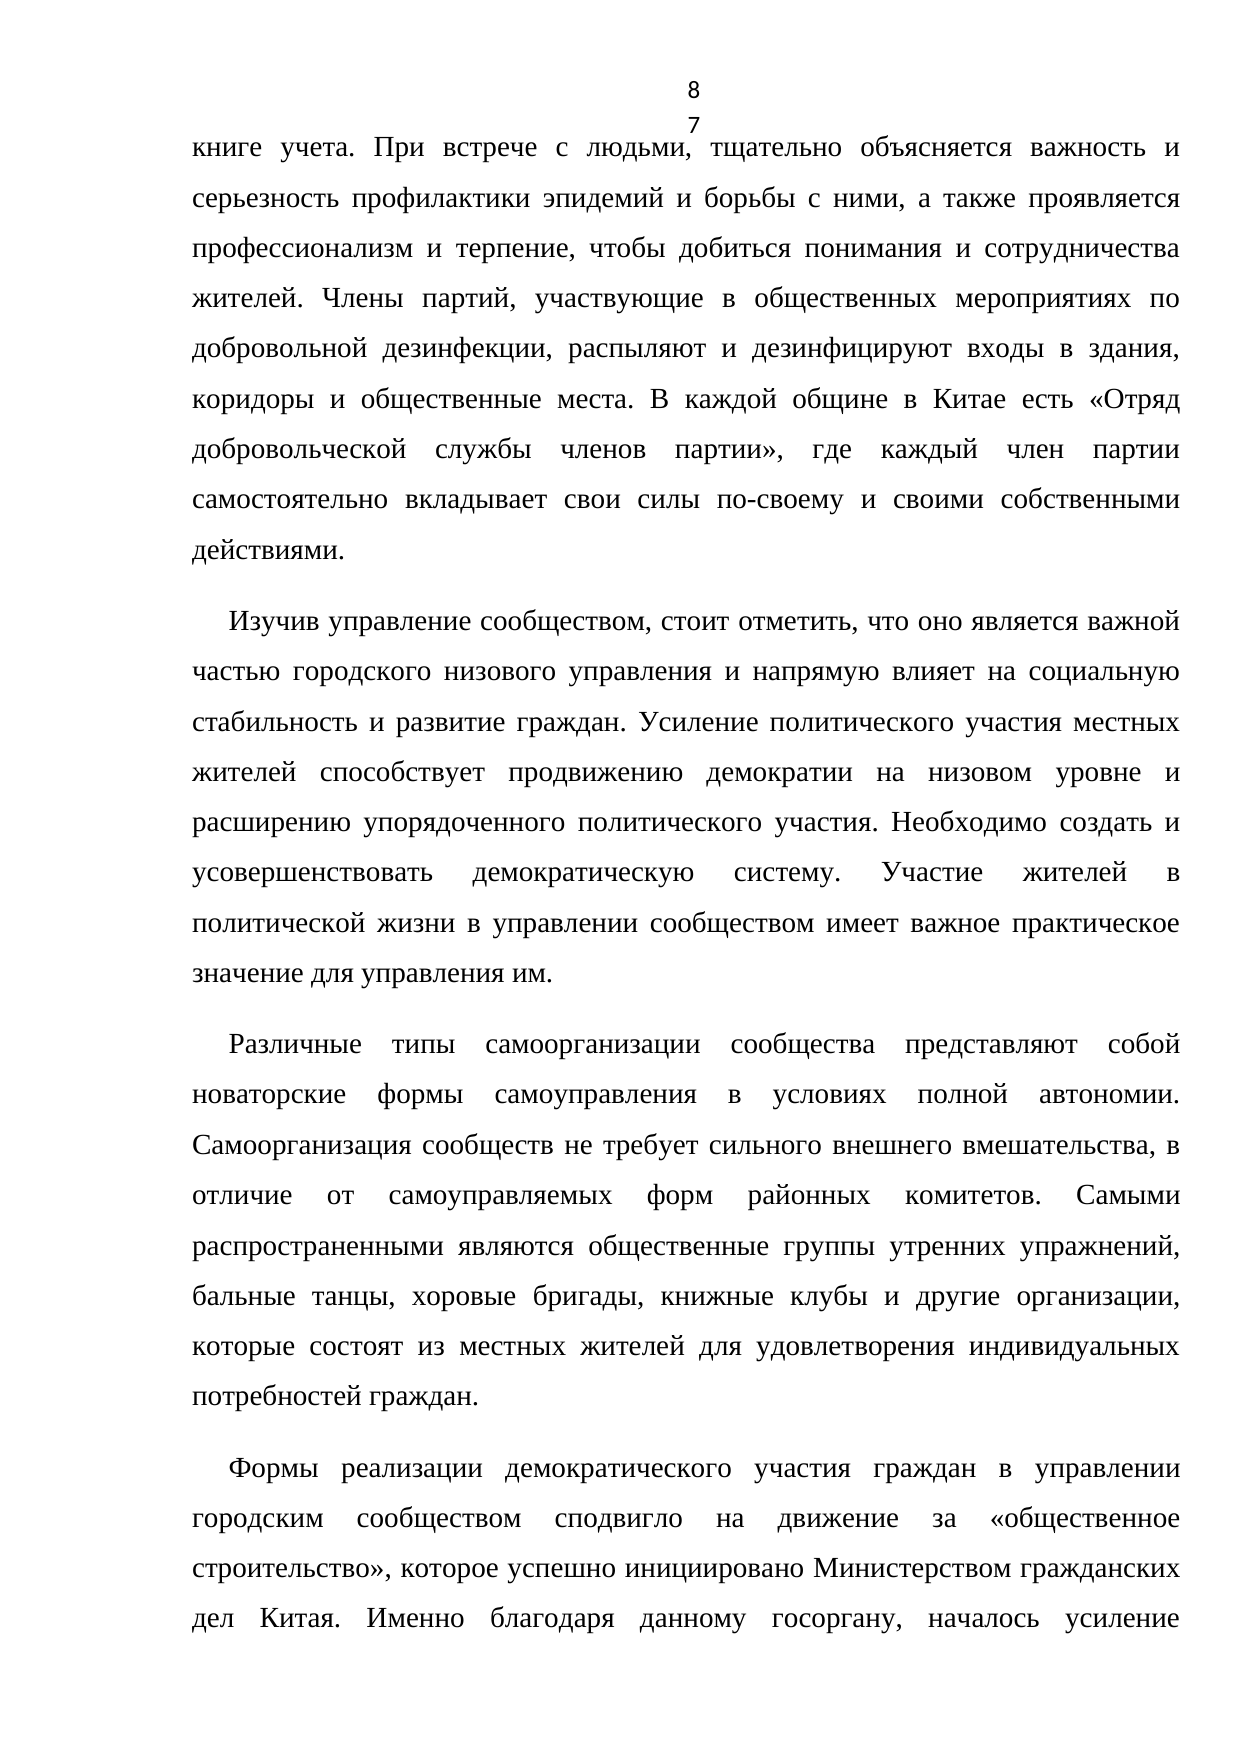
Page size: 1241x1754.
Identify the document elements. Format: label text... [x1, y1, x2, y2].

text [192, 1450, 1181, 1634]
text Различные типы самоорганизации сообщества представляют собой новаторские формы самоуправления в условиях полной автономии. Самоорганизация сообществ не требует сильного внешнего вмешательства, в отличие от самоуправляемых форм районных комитетов. Самыми распространенными являются общественные группы утренних упражнений, бальные танцы, хоровые бригады, книжные клубы и другие организации, которые состоят из местных жителей для удовлетворения индивидуальных потребностей граждан. [192, 1026, 1181, 1412]
text Изучив управление сообществом, стоит отметить, что оно является важной частью городского низового управления и напрямую влияет на социальную стабильность и развитие граждан. Усиление политического участия местных жителей способствует продвижению демократии на низовом уровне и расширению упорядоченного политического участия. Необходимо создать и усовершенствовать демократическую систему. Участие жителей в политической жизни в управлении сообществом имеет важное практическое значение для управления им. [192, 603, 1181, 989]
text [192, 129, 1181, 565]
